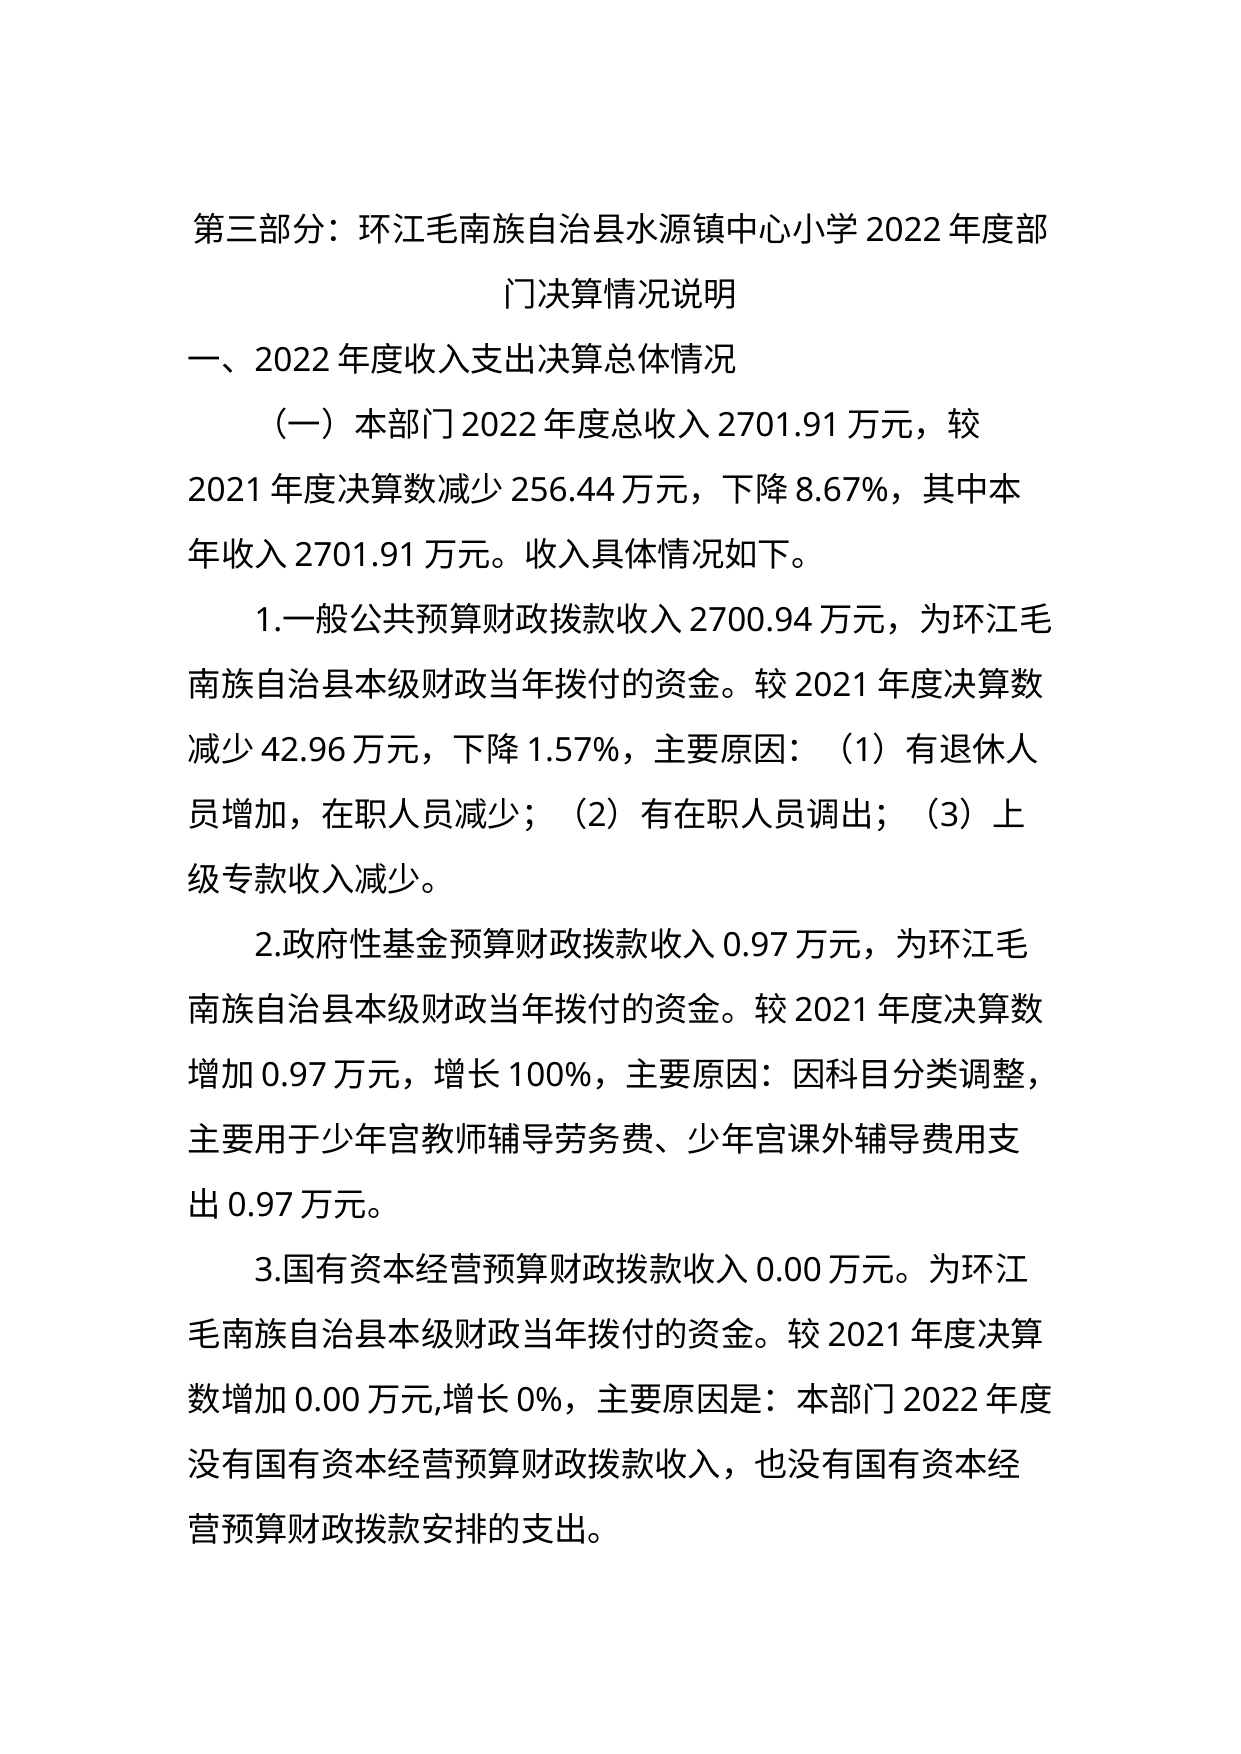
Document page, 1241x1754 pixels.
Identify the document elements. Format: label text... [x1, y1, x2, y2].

list 1.一般公共预算财政拨款收入2700.94万元，为环江毛南族自治县本级财政当年拨付的资金。较2021年度决算数减少42.96万元，下降1.57%，主要原因：（1）有退休人员增加，在职人员减少；（2）有在职人员调出；（3）上级专款收入减少。 [187, 584, 1053, 909]
list 本部门2022年度总收入2701.91万元，较2021年度决算数减少256.44万元，下降8.67%，其中本年收入2701.91万元。收入具体情况如下。 [187, 389, 1053, 584]
text 一、2022年度收入支出决算总体情况 [187, 324, 1053, 389]
text 第三部分：环江毛南族自治县水源镇中心小学2022年度部门决算情况说明 [187, 194, 1053, 324]
text 2.政府性基金预算财政拨款收入0.97万元，为环江毛南族自治县本级财政当年拨付的资金。较2021年度决算数增加0.97万元，增长100%，主要原因：因科目分类调整，主要用于少年宫教师辅导劳务费、少年宫课外辅导费用支出0.97万元。 [187, 909, 1053, 1234]
text 3.国有资本经营预算财政拨款收入0.00万元。为环江毛南族自治县本级财政当年拨付的资金。较2021年度决算数增加0.00万元,增长0%，主要原因是：本部门2022年度没有国有资本经营预算财政拨款收入，也没有国有资本经营预算财政拨款安排的支出。 [187, 1234, 1053, 1559]
